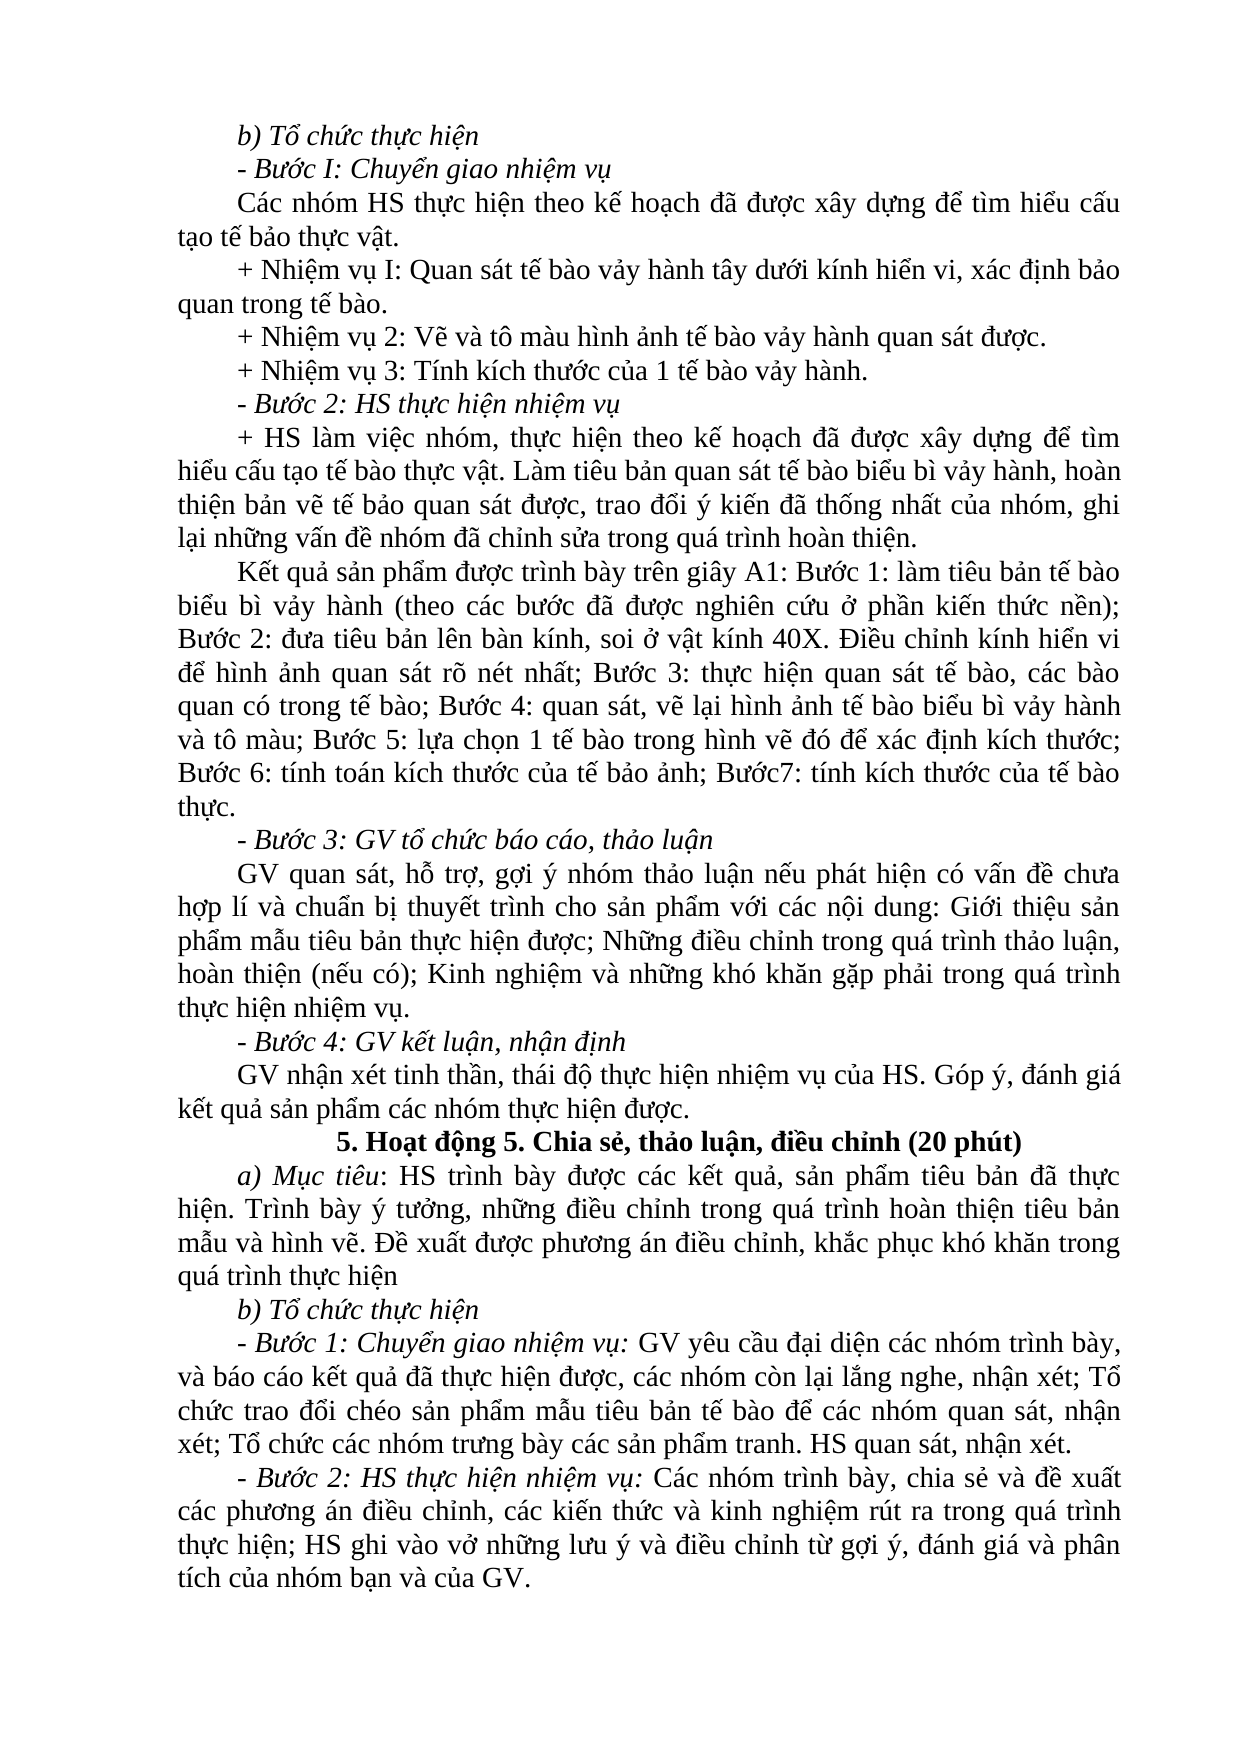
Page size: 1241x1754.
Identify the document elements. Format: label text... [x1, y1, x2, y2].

text + Nhiệm vụ 2: Vẽ và tô màu hình ảnh tế bào vảy hành quan sát được. [177, 319, 1122, 353]
text - Bước 4: GV kết luận, nhận định [177, 1024, 1122, 1057]
text Kết quả sản phẩm được trình bày trên giây A1: Bước 1: làm tiêu bản tế bào biểu bì vảy hành (theo các bước đã được nghiên cứu ở phần kiến thức nền); Bước 2: đưa tiêu bản lên bàn kính, soi ở vật kính 40X. Điều chỉnh kính hiển vi để hình ảnh quan sát rõ nét nhất; Bước 3: thực hiện quan sát tế bào, các bào quan có trong tế bào; Bước 4: quan sát, vẽ lại hình ảnh tế bào biểu bì vảy hành và tô màu; Bước 5: lựa chọn 1 tế bào trong hình vẽ đó để xác định kích thước; Bước 6: tính toán kích thước của tế bảo ảnh; Bước7: tính kích thước của tế bào thực. [177, 554, 1122, 822]
text b) Tổ chức thực hiện [177, 1292, 1122, 1326]
text - Bước I: Chuyển giao nhiệm vụ [177, 152, 1122, 185]
text - Bước 2: HS thực hiện nhiệm vụ [177, 386, 1122, 420]
text - Bước 3: GV tổ chức báo cáo, thảo luận [177, 822, 1122, 856]
text + Nhiệm vụ 3: Tính kích thước của 1 tế bào vảy hành. [177, 353, 1122, 386]
text Các nhóm HS thực hiện theo kế hoạch đã được xây dựng để tìm hiểu cấu tạo tế bảo thực vật. [177, 185, 1122, 252]
text GV quan sát, hỗ trợ, gợi ý nhóm thảo luận nếu phát hiện có vấn đề chưa hợp lí và chuẩn bị thuyết trình cho sản phẩm với các nội dung: Giới thiệu sản phẩm mẫu tiêu bản thực hiện được; Những điều chỉnh trong quá trình thảo luận, hoàn thiện (nếu có); Kinh nghiệm và những khó khăn gặp phải trong quá trình thực hiện nhiệm vụ. [177, 856, 1122, 1024]
text - Bước 1: Chuyển giao nhiệm vụ: GV yêu cầu đại diện các nhóm trình bày, và báo cáo kết quả đã thực hiện được, các nhóm còn lại lắng nghe, nhận xét; Tổ chức trao đổi chéo sản phẩm mẫu tiêu bản tế bào để các nhóm quan sát, nhận xét; Tổ chức các nhóm trưng bày các sản phẩm tranh. HS quan sát, nhận xét. [177, 1326, 1122, 1460]
text b) Tổ chức thực hiện [177, 118, 1122, 152]
text a) Mục tiêu: HS trình bày được các kết quả, sản phẩm tiêu bản đã thực hiện. Trình bày ý tưởng, những điều chỉnh trong quá trình hoàn thiện tiêu bản mẫu và hình vẽ. Đề xuất được phương án điều chỉnh, khắc phục khó khăn trong quá trình thực hiện [177, 1158, 1122, 1292]
text 5. Hoạt động 5. Chia sẻ, thảo luận, điều chỉnh (20 phút) [177, 1124, 1122, 1158]
text + Nhiệm vụ I: Quan sát tế bào vảy hành tây dưới kính hiển vi, xác định bảo quan trong tế bào. [177, 252, 1122, 319]
text + HS làm việc nhóm, thực hiện theo kế hoạch đã được xây dựng để tìm hiểu cấu tạo tế bào thực vật. Làm tiêu bản quan sát tế bào biểu bì vảy hành, hoàn thiện bản vẽ tế bảo quan sát được, trao đổi ý kiến đã thống nhất của nhóm, ghi lại những vấn đề nhóm đã chỉnh sửa trong quá trình hoàn thiện. [177, 420, 1122, 554]
text GV nhận xét tinh thần, thái độ thực hiện nhiệm vụ của HS. Góp ý, đánh giá kết quả sản phẩm các nhóm thực hiện được. [177, 1057, 1122, 1124]
text - Bước 2: HS thực hiện nhiệm vụ: Các nhóm trình bày, chia sẻ và đề xuất các phương án điều chỉnh, các kiến thức và kinh nghiệm rút ra trong quá trình thực hiện; HS ghi vào vở những lưu ý và điều chỉnh từ gợi ý, đánh giá và phân tích của nhóm bạn và của GV. [177, 1460, 1122, 1594]
